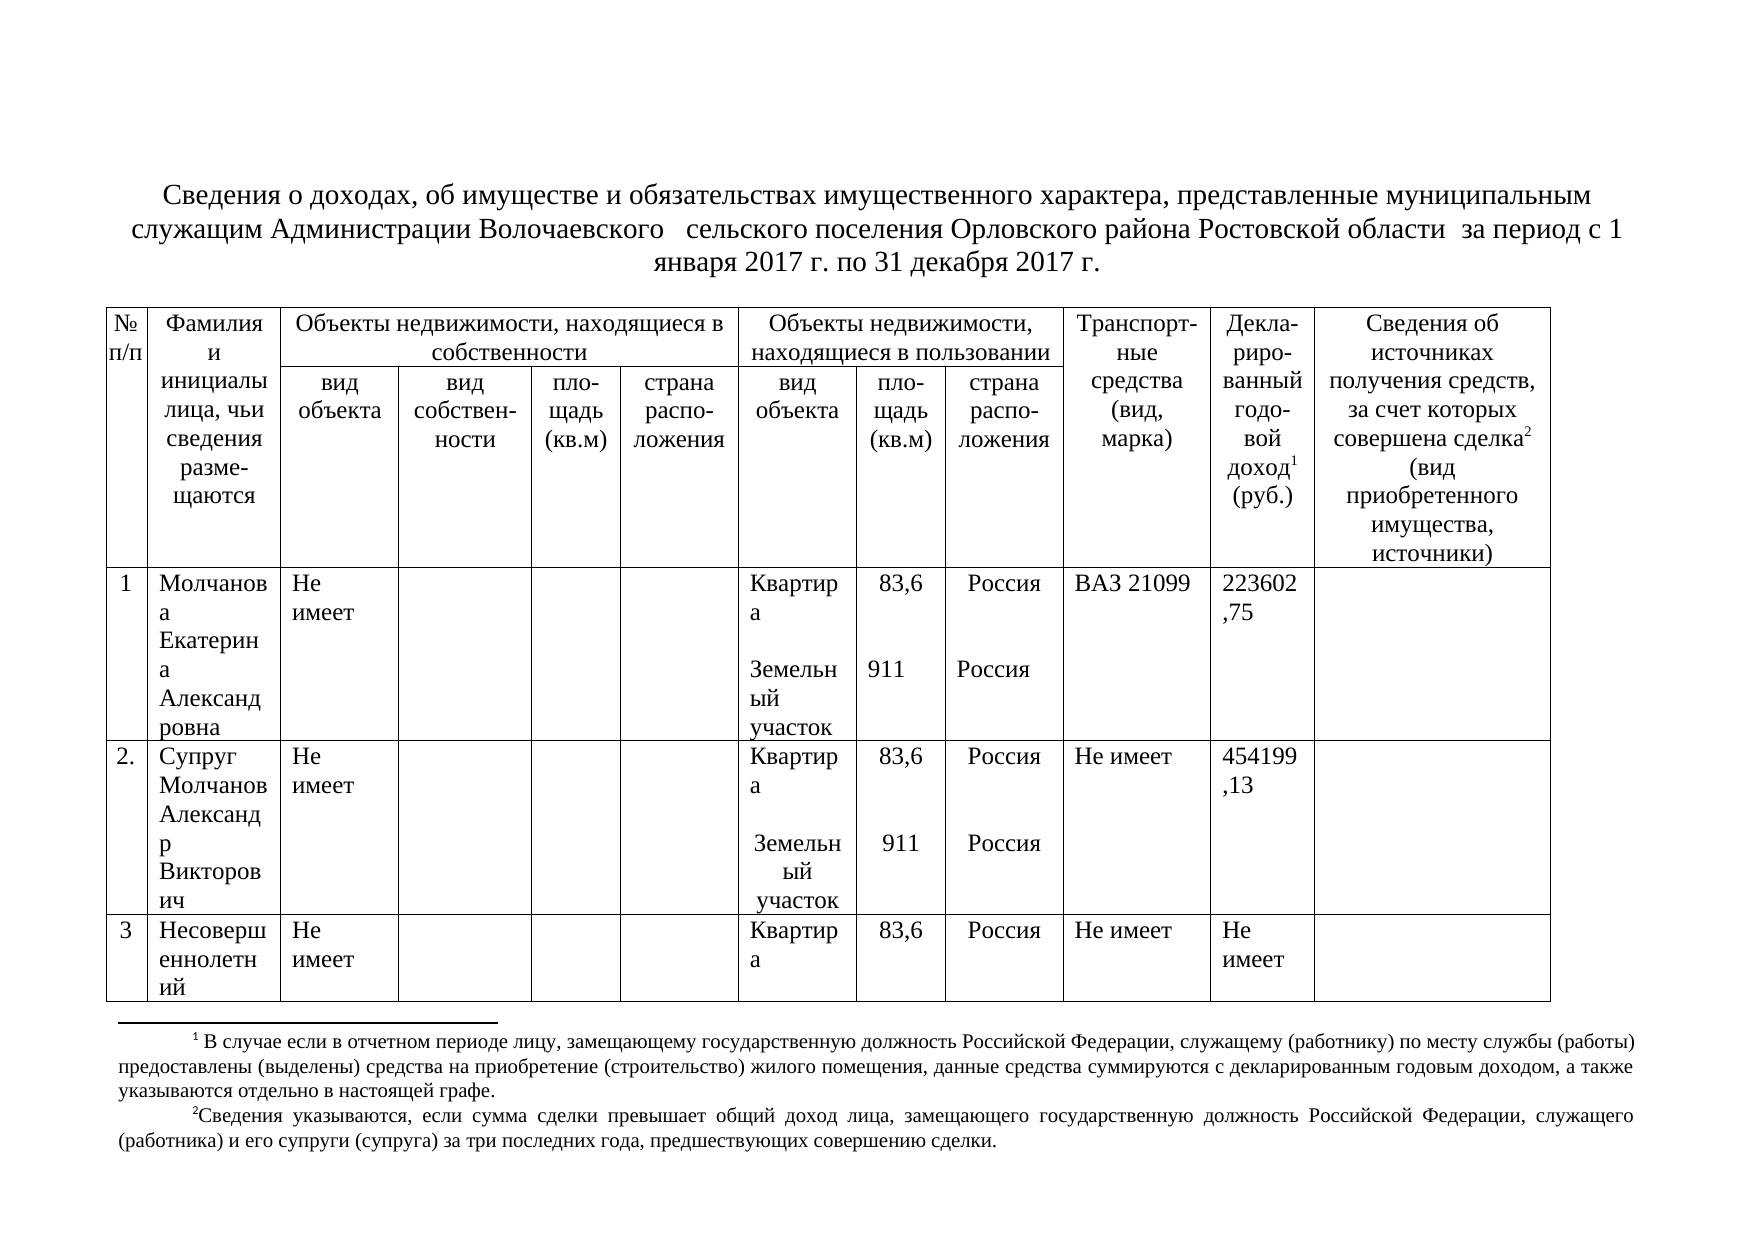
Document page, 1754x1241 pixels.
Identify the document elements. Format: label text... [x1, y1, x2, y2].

table_cell 3 [107, 915, 147, 1001]
table_header Декла-риро-ванный годо-вой доход (руб.) [1211, 308, 1314, 567]
table_cell 223602,75 [1211, 568, 1314, 740]
table_cell вид объекта [281, 367, 398, 567]
table_header Объекты недвижимости, находящиеся в пользовании [739, 308, 1063, 366]
table_cell Не имеет [281, 568, 398, 740]
table_cell Супруг Молчанов Александр Викторович [148, 741, 280, 914]
table_header Сведения об источниках получения средств, за счет которых совершена сделка (вид приобретенного имущества, источники) [1315, 308, 1550, 567]
table_cell 1 [107, 568, 147, 740]
table_cell [1315, 741, 1550, 914]
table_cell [739, 915, 856, 1001]
table_cell Россия Россия [946, 741, 1063, 914]
table_cell [621, 741, 738, 914]
table_cell Не имеет [281, 741, 398, 914]
table_cell вид собствен-ности [399, 367, 531, 567]
table_cell 454199,13 [1211, 741, 1314, 914]
table_cell [1315, 568, 1550, 740]
table_cell страна распо-ложения [946, 367, 1063, 567]
table_cell 83,6 911 [857, 741, 945, 914]
table_cell Не имеет [1064, 741, 1210, 914]
table_cell [399, 741, 531, 914]
table_cell [1315, 915, 1550, 1001]
text Сведения о доходах, об имуществе и обязательствах имущественного характера, представленные муниципальным служащим Администрации Волочаевского сельского поселения Орловского района Ростовской области за период с 1 января 2017 г. по 31 декабря 2017 г. [118, 177, 1636, 278]
table_cell [621, 568, 738, 740]
table_cell Квартира Земельный участок [739, 568, 856, 740]
table_cell [399, 568, 531, 740]
table_cell [399, 915, 531, 1001]
table_cell Не имеет [281, 915, 398, 1001]
table_cell Квартира Земельный участок [739, 741, 856, 914]
table_cell вид объекта [739, 367, 856, 567]
table_cell 83,6 911 [857, 915, 945, 1001]
table_header Фамилия и инициалы лица, чьи сведения разме-щаются [148, 308, 280, 567]
table_header Транспорт-ные средства (вид, марка) [1064, 308, 1210, 567]
table_cell [532, 568, 620, 740]
table_header Объекты недвижимости, находящиеся в собственности [281, 308, 738, 366]
table_cell Россия Россия [946, 568, 1063, 740]
table_cell пло-щадь (кв.м) [532, 367, 620, 567]
table_cell Молчанова Екатерина Александровна [148, 568, 280, 740]
table_header № п/п [107, 308, 147, 567]
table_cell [148, 915, 280, 1001]
table_cell 83,6 911 [857, 568, 945, 740]
table_cell 2. [107, 741, 147, 914]
table_cell ВАЗ 21099 [1064, 568, 1210, 740]
table_cell страна распо-ложения [621, 367, 738, 567]
table_cell пло-щадь (кв.м) [857, 367, 945, 567]
table_cell Россия Россия [946, 915, 1063, 1001]
table_cell [532, 915, 620, 1001]
table_cell Не имеет [1211, 915, 1314, 1001]
table_cell [532, 741, 620, 914]
table_cell Не имеет [1064, 915, 1210, 1001]
table_cell [621, 915, 738, 1001]
